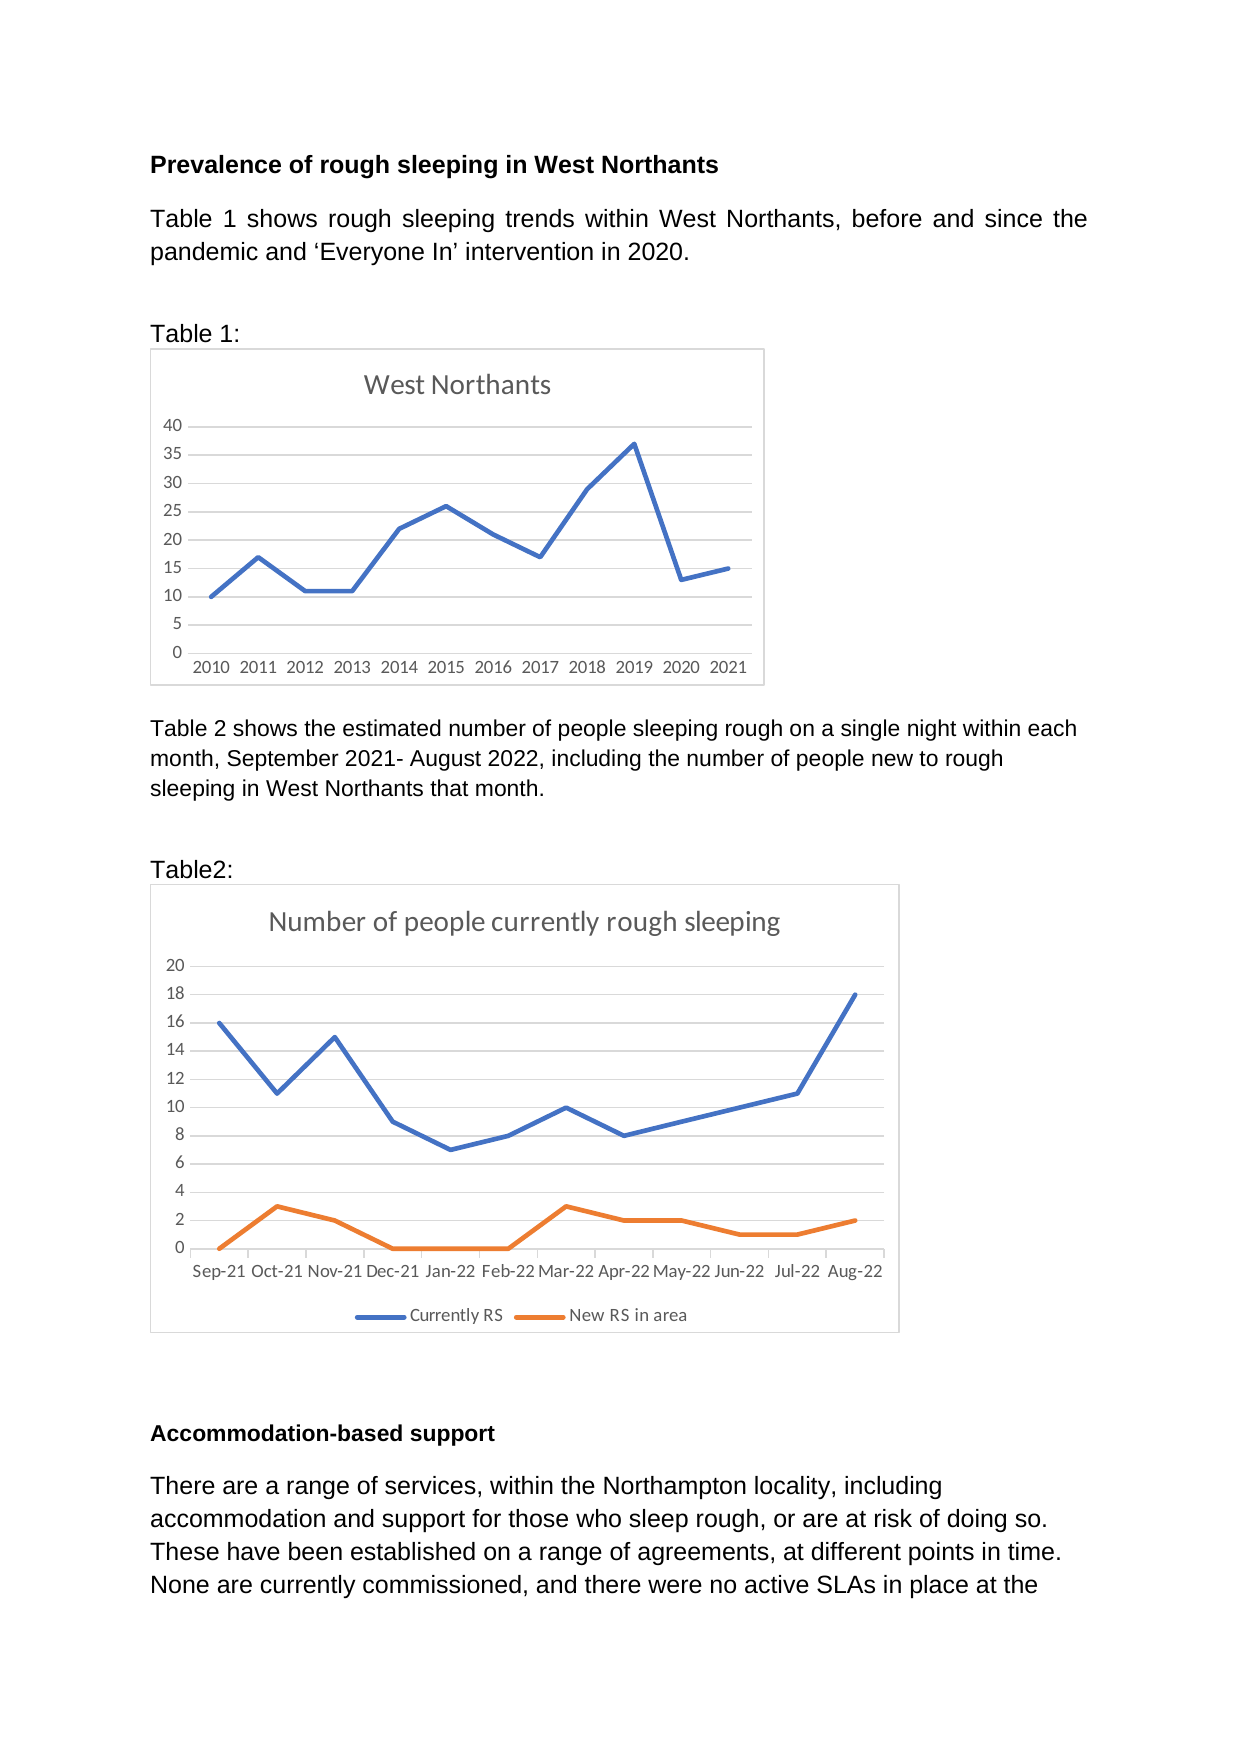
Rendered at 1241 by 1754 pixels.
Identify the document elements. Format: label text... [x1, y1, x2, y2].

text Table2: [150, 855, 1090, 883]
text Accommodation-based support [150, 1420, 1090, 1446]
text Table 2 shows the estimated number of people sleeping rough on a single night within each month, September 2021- August 2022, including the number of people new to rough sleeping in West Northants that month. [150, 714, 1090, 801]
text Table 1: [150, 319, 1090, 348]
text Prevalence of rough sleeping in West Northants [150, 150, 1090, 179]
text Table 1 shows rough sleeping trends within West Northants, before and since the pandemic and ‘Everyone In’ intervention in 2020. [150, 204, 1090, 266]
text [150, 1471, 1090, 1598]
